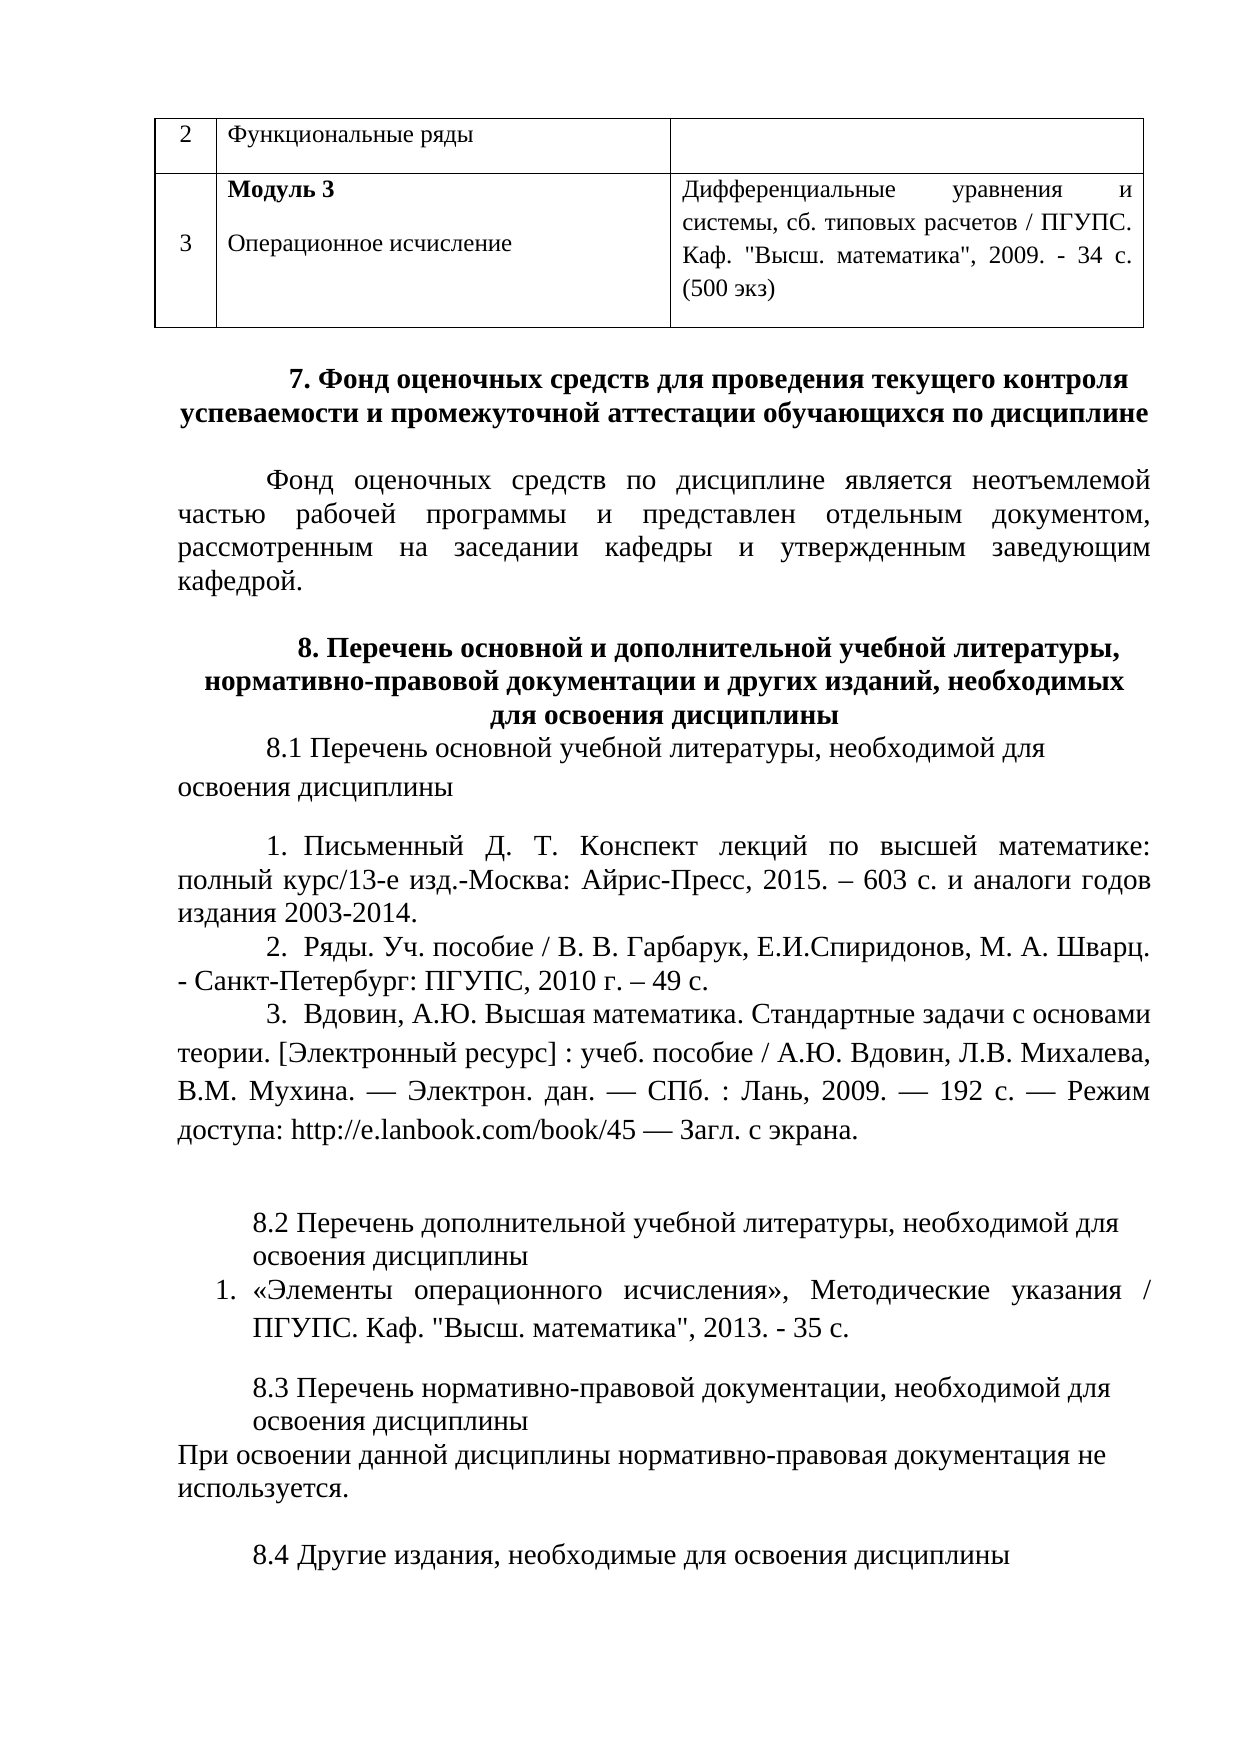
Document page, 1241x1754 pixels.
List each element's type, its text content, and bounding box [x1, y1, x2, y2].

text Фонд оценочных средств по дисциплине является неотъемлемой частью рабочей программы и представлен отдельным документом, рассмотренным на заседании кафедры и утвержденным заведующим кафедрой. [177, 462, 1152, 596]
text 8. Перечень основной и дополнительной учебной литературы, нормативно-правовой документации и других изданий, необходимых для освоения дисциплины [177, 630, 1152, 731]
list Письменный Д. Т. Конспект лекций по высшей математике: полный курс/13-е изд.-Москва: Айрис-Пресс, 2015. – 603 c. и аналоги годов издания 2003-2014. [177, 828, 1152, 929]
table_cell 1 2 [156, 119, 216, 173]
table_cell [671, 119, 1143, 173]
list «Элементы операционного исчисления», Методические указания / ПГУПС. Каф. "Высш. математика", 2013. - 35 с. [215, 1272, 1152, 1344]
text При освоении данной дисциплины нормативно-правовая документация не используется. [177, 1437, 1152, 1504]
text 8.1 Перечень основной учебной литературы, необходимой для освоения дисциплины [177, 731, 1152, 803]
text 8.3 Перечень нормативно-правовой документации, необходимой для освоения дисциплины [252, 1370, 1152, 1437]
table_cell 3 [156, 174, 216, 327]
list Другие издания, необходимые для освоения дисциплины [252, 1537, 1152, 1571]
list Вдовин, А.Ю. Высшая математика. Стандартные задачи с основами теории. [Электронный ресурс] : учеб. пособие / А.Ю. Вдовин, Л.В. Михалева, В.М. Мухина. — Электрон. дан. — СПб. : Лань, 2009. — 192 с. — Режим доступа: http://e.lanbook.com/book/45 — Загл. с экрана. [177, 996, 1152, 1145]
text 7. Фонд оценочных средств для проведения текущего контроля успеваемости и промежуточной аттестации обучающихся по дисциплине [177, 362, 1152, 429]
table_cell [217, 119, 670, 173]
table_cell Дифференциальные уравнения и системы, сб. типовых расчетов / ПГУПС. Каф. "Высш. математика", 2009. - 34 с. (500 экз) [671, 174, 1143, 327]
table_cell Модуль 3 Операционное исчисление [217, 174, 670, 327]
text 8.2 Перечень дополнительной учебной литературы, необходимой для освоения дисциплины [252, 1205, 1152, 1272]
list Ряды. Уч. пособие / В. В. Гарбарук, Е.И.Спиридонов, М. А. Шварц. - Санкт-Петербург: ПГУПС, 2010 г. – 49 с. [177, 929, 1152, 996]
